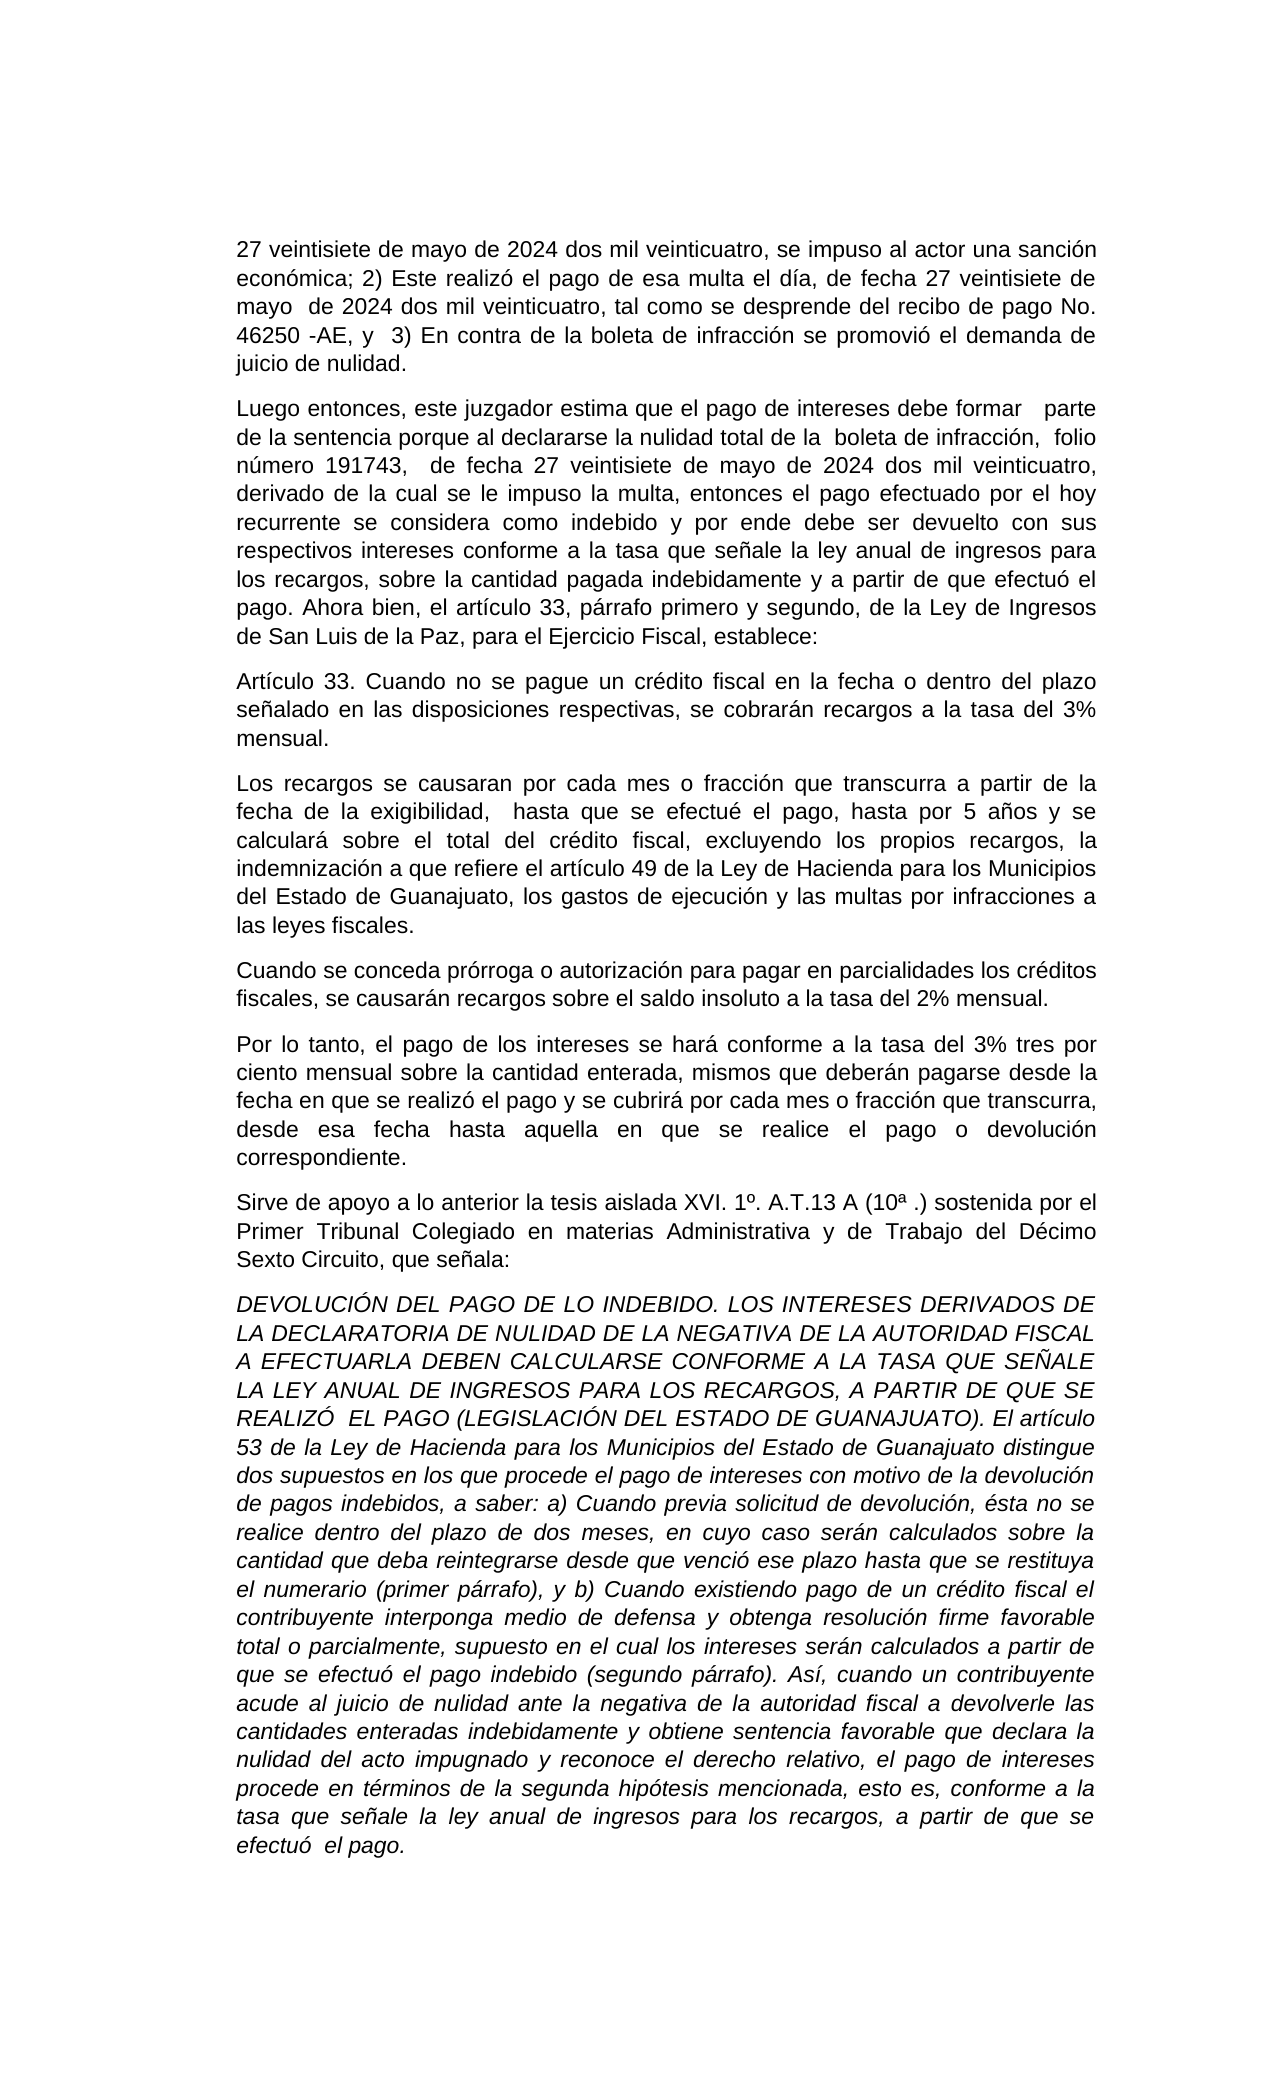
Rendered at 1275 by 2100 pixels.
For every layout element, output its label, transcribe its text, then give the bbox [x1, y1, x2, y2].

text Luego entonces, este juzgador estima que el pago de intereses debe formar parte de la sentencia porque al declararse la nulidad total de la boleta de infracción, folio número 191743, de fecha 27 veintisiete de mayo de 2024 dos mil veinticuatro, derivado de la cual se le impuso la multa, entonces el pago efectuado por el hoy recurrente se considera como indebido y por ende debe ser devuelto con sus respectivos intereses conforme a la tasa que señale la ley anual de ingresos para los recargos, sobre la cantidad pagada indebidamente y a partir de que efectuó el pago. Ahora bien, el artículo 33, párrafo primero y segundo, de la Ley de Ingresos de San Luis de la Paz, para el Ejercicio Fiscal, establece: [236, 395, 1098, 649]
text Artículo 33. Cuando no se pague un crédito fiscal en la fecha o dentro del plazo señalado en las disposiciones respectivas, se cobrarán recargos a la tasa del 3% mensual. [236, 668, 1098, 751]
text Por lo tanto, el pago de los intereses se hará conforme a la tasa del 3% tres por ciento mensual sobre la cantidad enterada, mismos que deberán pagarse desde la fecha en que se realizó el pago y se cubrirá por cada mes o fracción que transcurra, desde esa fecha hasta aquella en que se realice el pago o devolución correspondiente. [236, 1031, 1098, 1171]
text Los recargos se causaran por cada mes o fracción que transcurra a partir de la fecha de la exigibilidad, hasta que se efectué el pago, hasta por 5 años y se calculará sobre el total del crédito fiscal, excluyendo los propios recargos, la indemnización a que refiere el artículo 49 de la Ley de Hacienda para los Municipios del Estado de Guanajuato, los gastos de ejecución y las multas por infracciones a las leyes fiscales. [236, 770, 1098, 938]
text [236, 236, 1098, 376]
text Sirve de apoyo a lo anterior la tesis aislada XVI. 1º. A.T.13 A (10ª .) sostenida por el Primer Tribunal Colegiado en materias Administrativa y de Trabajo del Décimo Sexto Circuito, que señala: [236, 1189, 1098, 1273]
text Cuando se conceda prórroga o autorización para pagar en parcialidades los créditos fiscales, se causarán recargos sobre el saldo insoluto a la tasa del 2% mensual. [236, 957, 1098, 1012]
text DEVOLUCIÓN DEL PAGO DE LO INDEBIDO. LOS INTERESES DERIVADOS DE LA DECLARATORIA DE NULIDAD DE LA NEGATIVA DE LA AUTORIDAD FISCAL A EFECTUARLA DEBEN CALCULARSE CONFORME A LA TASA QUE SEÑALE LA LEY ANUAL DE INGRESOS PARA LOS RECARGOS, A PARTIR DE QUE SE REALIZÓ EL PAGO (LEGISLACIÓN DEL ESTADO DE GUANAJUATO). El artículo 53 de la Ley de Hacienda para los Municipios del Estado de Guanajuato distingue dos supuestos en los que procede el pago de intereses con motivo de la devolución de pagos indebidos, a saber: a) Cuando previa solicitud de devolución, ésta no se realice dentro del plazo de dos meses, en cuyo caso serán calculados sobre la cantidad que deba reintegrarse desde que venció ese plazo hasta que se restituya el numerario (primer párrafo), y b) Cuando existiendo pago de un crédito fiscal el contribuyente interponga medio de defensa y obtenga resolución firme favorable total o parcialmente, supuesto en el cual los intereses serán calculados a partir de que se efectuó el pago indebido (segundo párrafo). Así, cuando un contribuyente acude al juicio de nulidad ante la negativa de la autoridad fiscal a devolverle las cantidades enteradas indebidamente y obtiene sentencia favorable que declara la nulidad del acto impugnado y reconoce el derecho relativo, el pago de intereses procede en términos de la segunda hipótesis mencionada, esto es, conforme a la tasa que señale la ley anual de ingresos para los recargos, a partir de que se efectuó el pago. [236, 1291, 1098, 1858]
